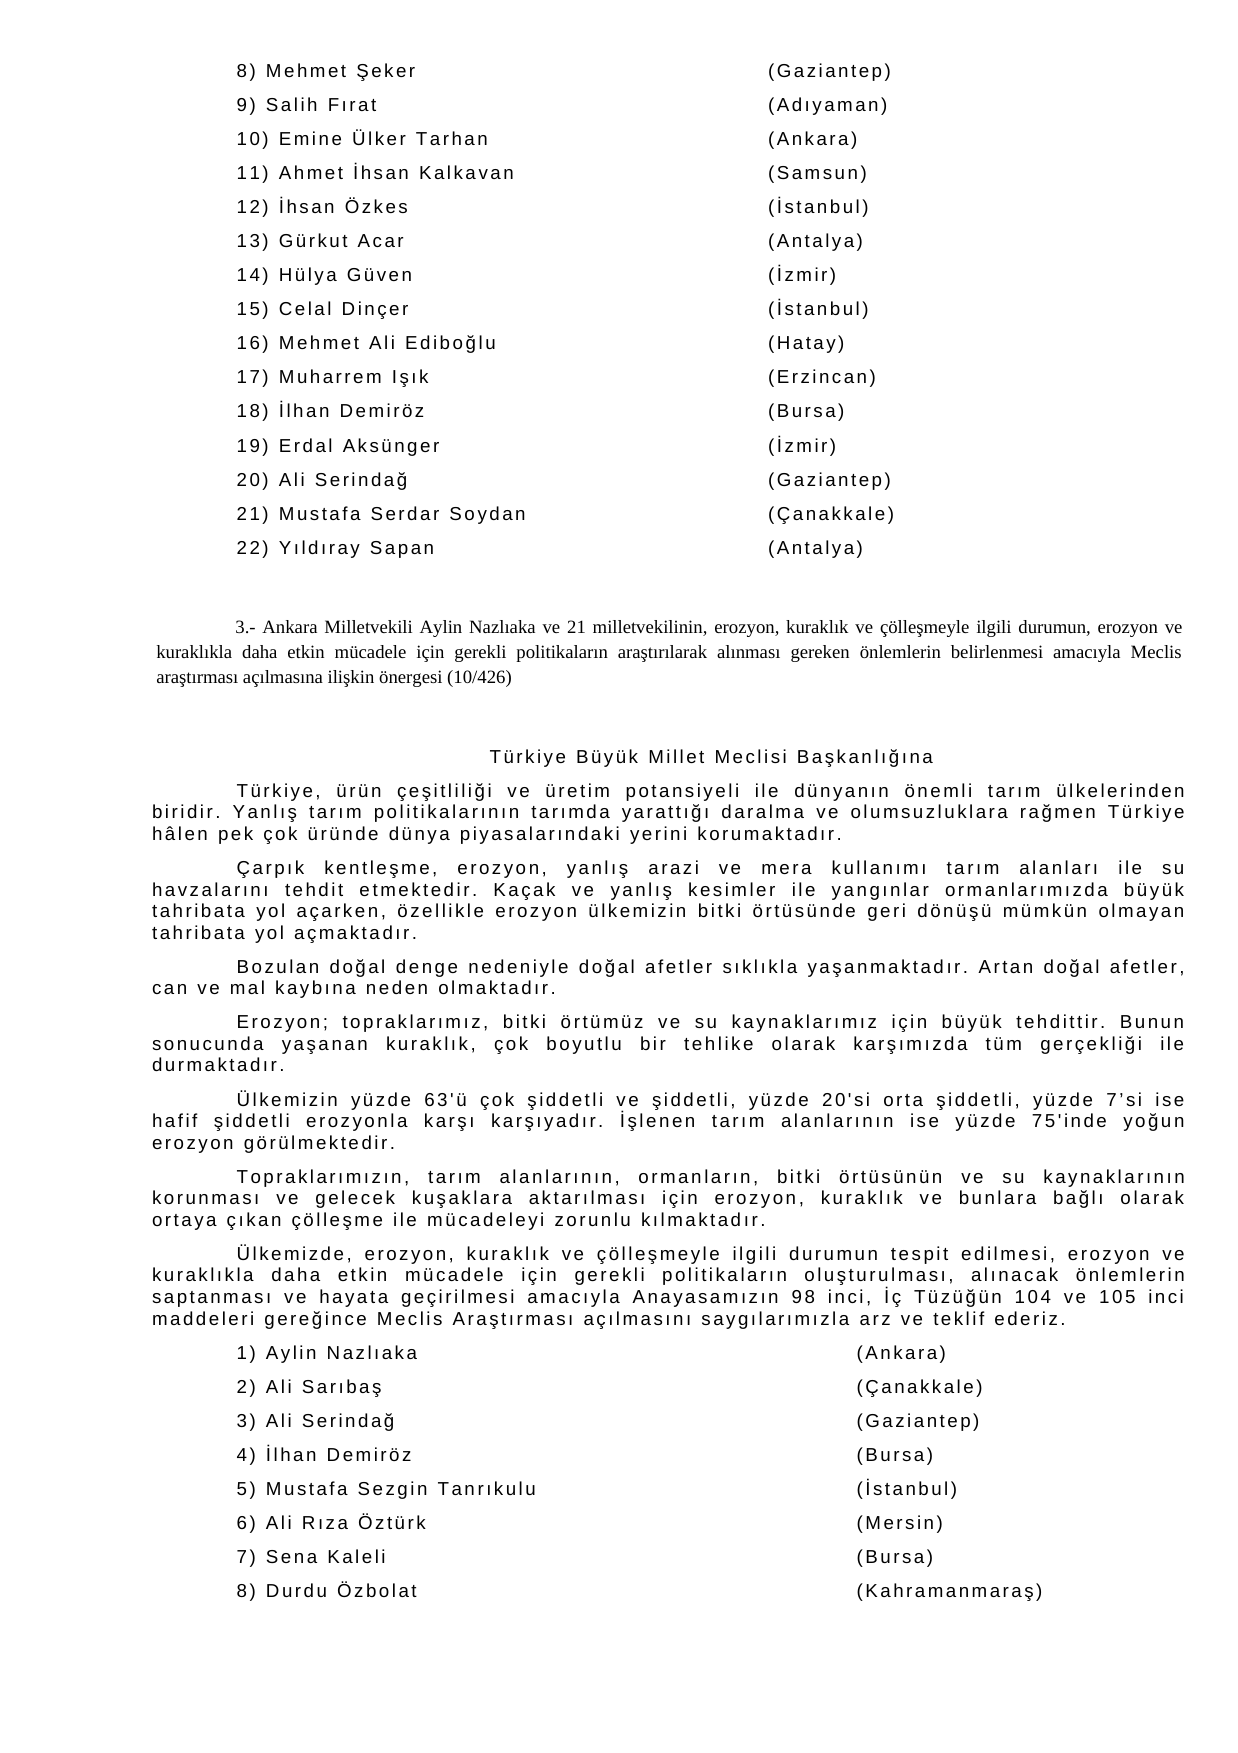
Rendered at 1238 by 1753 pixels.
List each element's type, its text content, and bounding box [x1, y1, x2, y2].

text 19) Erdal Aksünger (İzmir) [152, 434, 1186, 456]
text Bozulan doğal denge nedeniyle doğal afetler sıklıkla yaşanmaktadır. Artan doğal afetler, can ve mal kaybına neden olmaktadır. [152, 956, 1186, 999]
text 10) Emine Ülker Tarhan (Ankara) [152, 128, 1186, 149]
text 15) Celal Dinçer (İstanbul) [152, 298, 1186, 320]
text 1) Aylin Nazlıaka (Ankara) [152, 1341, 1186, 1363]
text 22) Yıldıray Sapan (Antalya) [152, 537, 1186, 558]
text 9) Salih Fırat (Adıyaman) [152, 94, 1186, 115]
text 12) İhsan Özkes (İstanbul) [152, 196, 1186, 217]
text 7) Sena Kaleli (Bursa) [152, 1546, 1186, 1567]
text 8) Durdu Özbolat (Kahramanmaraş) [152, 1580, 1186, 1601]
text 20) Ali Serindağ (Gaziantep) [152, 468, 1186, 490]
text Çarpık kentleşme, erozyon, yanlış arazi ve mera kullanımı tarım alanları ile su havzalarını tehdit etmektedir. Kaçak ve yanlış kesimler ile yangınlar ormanlarımızda büyük tahribata yol açarken, özellikle erozyon ülkemizin bitki örtüsünde geri dönüşü mümkün olmayan tahribata yol açmaktadır. [152, 857, 1186, 943]
text 2) Ali Sarıbaş (Çanakkale) [152, 1376, 1186, 1397]
text 3.- Ankara Milletvekili Aylin Nazlıaka ve 21 milletvekilinin, erozyon, kuraklık ve çölleşmeyle ilgili durumun, erozyon ve kuraklıkla daha etkin mücadele için gerekli politikaların araştırılarak alınması gereken önlemlerin belirlenmesi amacıyla Meclis araştırması açılmasına ilişkin önergesi (10/426) [156, 616, 1184, 687]
text 16) Mehmet Ali Ediboğlu (Hatay) [152, 332, 1186, 354]
text 14) Hülya Güven (İzmir) [152, 264, 1186, 286]
text Türkiye Büyük Millet Meclisi Başkanlığına [152, 746, 1186, 767]
text 8) Mehmet Şeker (Gaziantep) [152, 60, 1186, 81]
text 21) Mustafa Serdar Soydan (Çanakkale) [152, 502, 1186, 524]
text 11) Ahmet İhsan Kalkavan (Samsun) [152, 162, 1186, 183]
text 18) İlhan Demiröz (Bursa) [152, 400, 1186, 422]
text Erozyon; topraklarımız, bitki örtümüz ve su kaynaklarımız için büyük tehdittir. Bunun sonucunda yaşanan kuraklık, çok boyutlu bir tehlike olarak karşımızda tüm gerçekliği ile durmaktadır. [152, 1011, 1186, 1076]
text 13) Gürkut Acar (Antalya) [152, 230, 1186, 252]
text Topraklarımızın, tarım alanlarının, ormanların, bitki örtüsünün ve su kaynaklarının korunması ve gelecek kuşaklara aktarılması için erozyon, kuraklık ve bunlara bağlı olarak ortaya çıkan çölleşme ile mücadeleyi zorunlu kılmaktadır. [152, 1166, 1186, 1230]
text Ülkemizde, erozyon, kuraklık ve çölleşmeyle ilgili durumun tespit edilmesi, erozyon ve kuraklıkla daha etkin mücadele için gerekli politikaların oluşturulması, alınacak önlemlerin saptanması ve hayata geçirilmesi amacıyla Anayasamızın 98 inci, İç Tüzüğün 104 ve 105 inci maddeleri gereğince Meclis Araştırması açılmasını saygılarımızla arz ve teklif ederiz. [152, 1243, 1186, 1329]
text 6) Ali Rıza Öztürk (Mersin) [152, 1512, 1186, 1533]
text 17) Muharrem Işık (Erzincan) [152, 366, 1186, 388]
text 4) İlhan Demiröz (Bursa) [152, 1444, 1186, 1465]
text 3) Ali Serindağ (Gaziantep) [152, 1409, 1186, 1431]
text 5) Mustafa Sezgin Tanrıkulu (İstanbul) [152, 1478, 1186, 1499]
text Türkiye, ürün çeşitliliği ve üretim potansiyeli ile dünyanın önemli tarım ülkelerinden biridir. Yanlış tarım politikalarının tarımda yarattığı daralma ve olumsuzluklara rağmen Türkiye hâlen pek çok üründe dünya piyasalarındaki yerini korumaktadır. [152, 779, 1186, 844]
text Ülkemizin yüzde 63'ü çok şiddetli ve şiddetli, yüzde 20'si orta şiddetli, yüzde 7’si ise hafif şiddetli erozyonla karşı karşıyadır. İşlenen tarım alanlarının ise yüzde 75'inde yoğun erozyon görülmektedir. [152, 1088, 1186, 1153]
